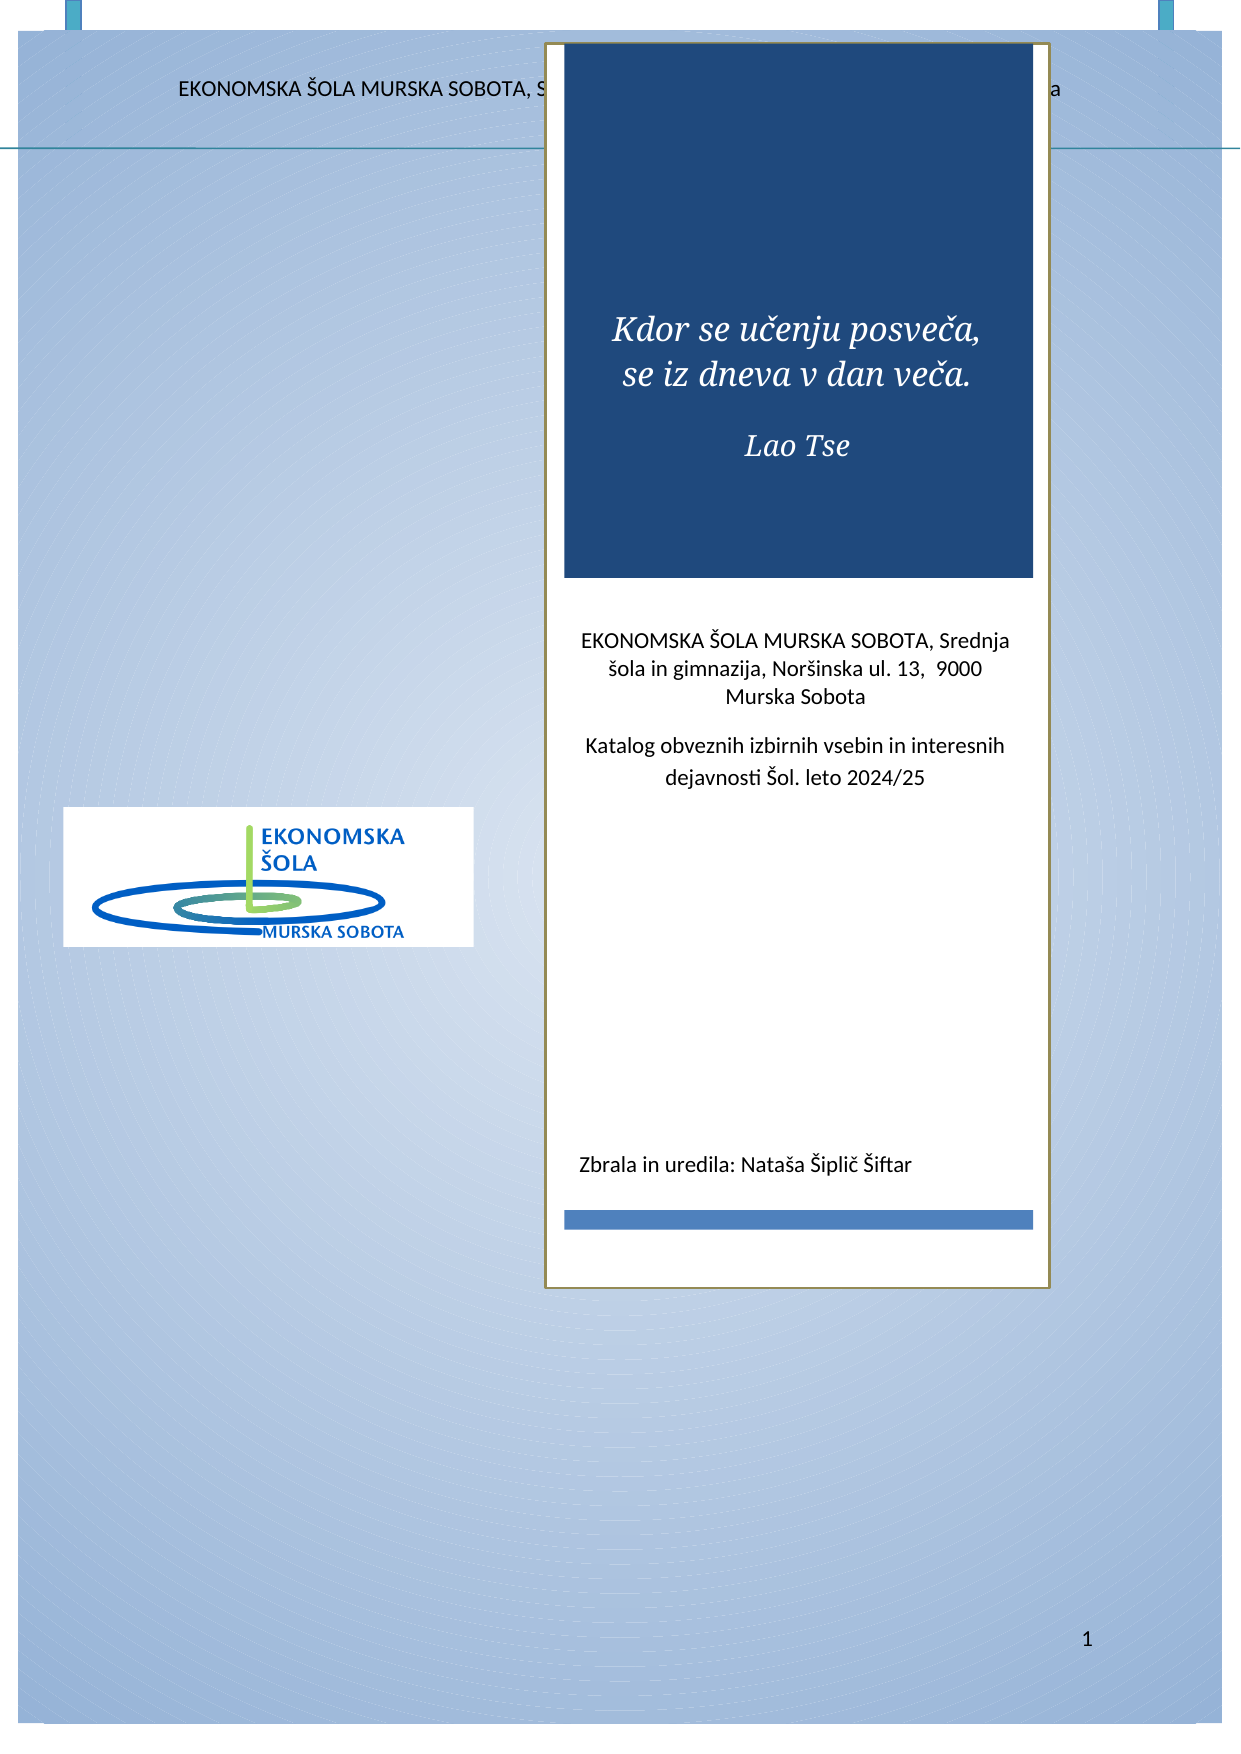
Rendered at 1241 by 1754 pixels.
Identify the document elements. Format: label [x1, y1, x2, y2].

picture [63, 807, 474, 947]
